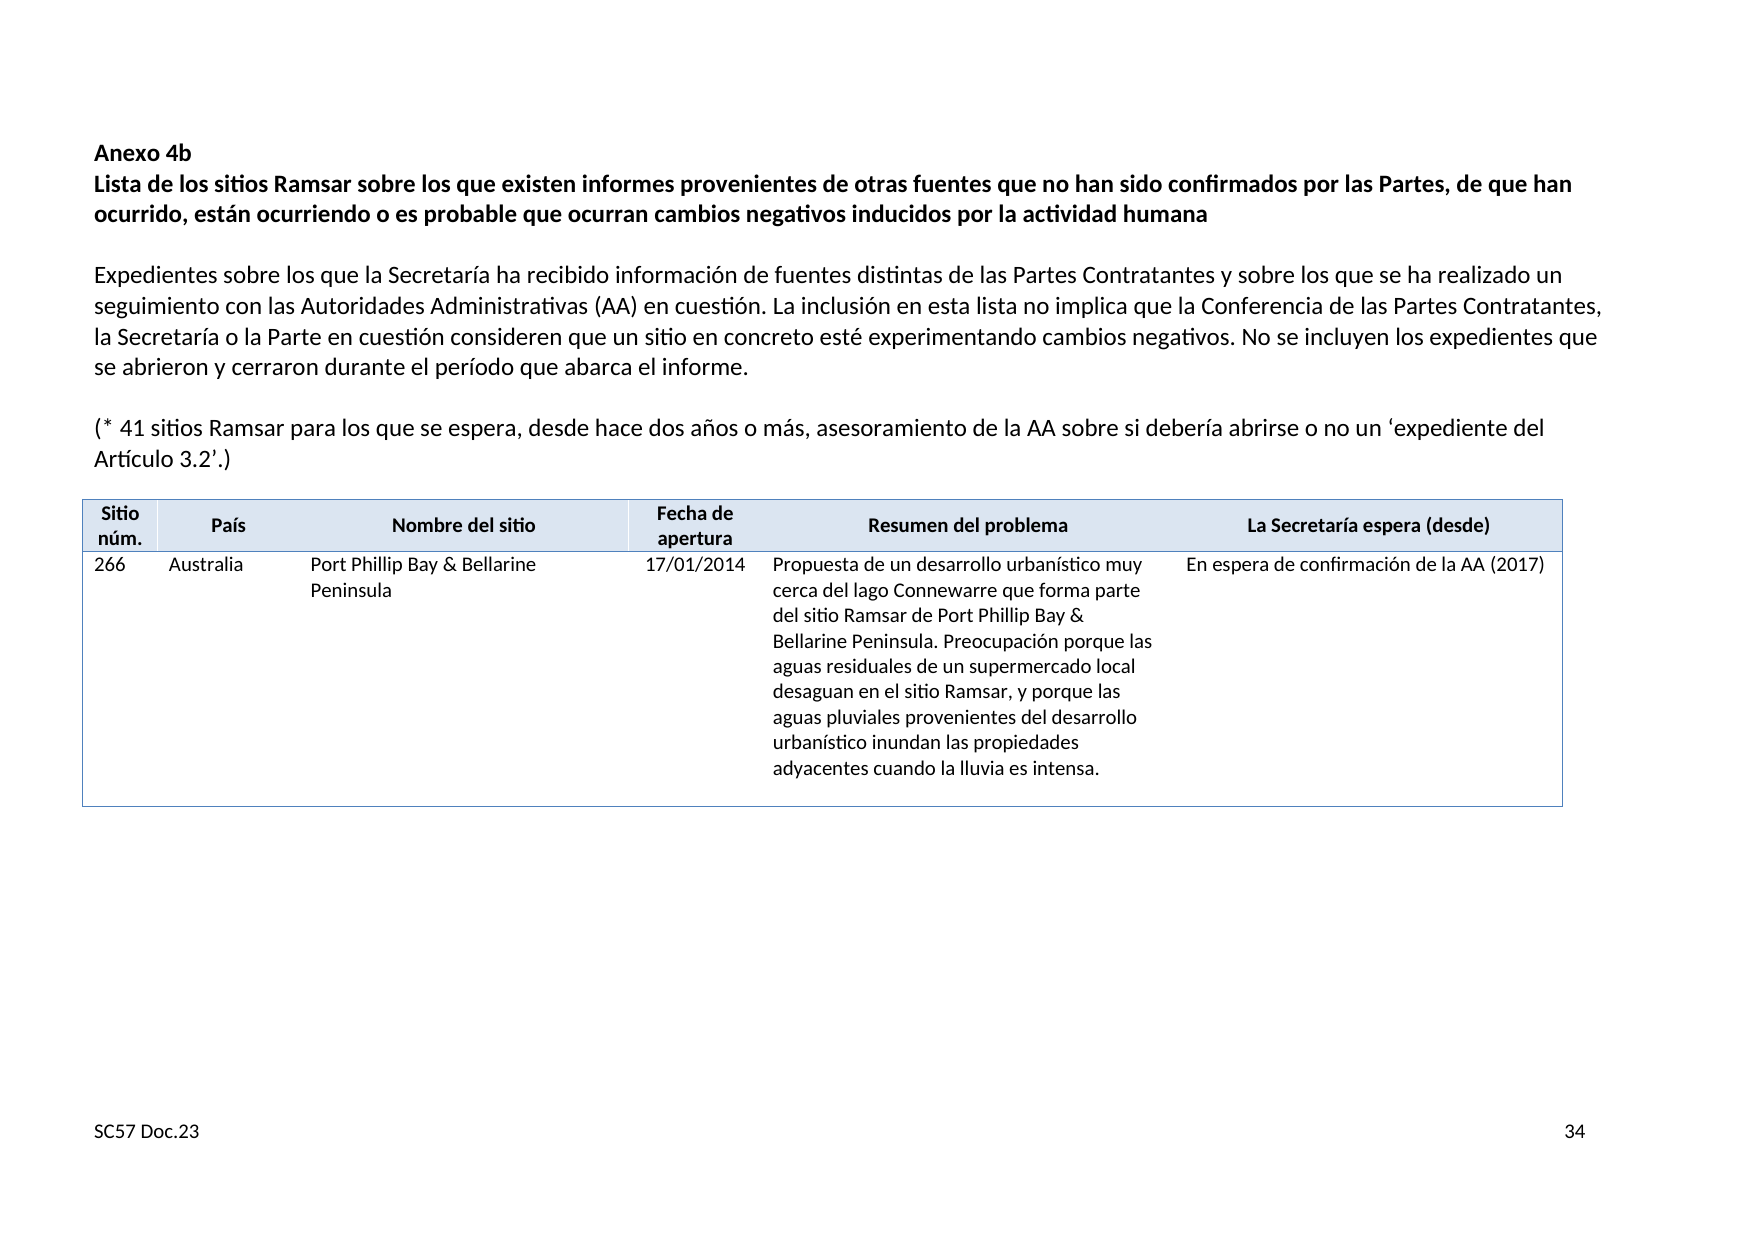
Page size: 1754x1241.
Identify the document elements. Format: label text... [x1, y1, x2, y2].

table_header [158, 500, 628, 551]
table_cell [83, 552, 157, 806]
text Anexo 4b [94, 138, 1610, 168]
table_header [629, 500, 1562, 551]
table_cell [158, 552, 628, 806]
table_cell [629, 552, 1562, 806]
text Expedientes sobre los que la Secretaría ha recibido información de fuentes distintas de las Partes Contratantes y sobre los que se ha realizado un seguimiento con las Autoridades Administrativas (AA) en cuestión. La inclusión en esta lista no implica que la Conferencia de las Partes Contratantes, la Secretaría o la Parte en cuestión consideren que un sitio en concreto esté experimentando cambios negativos. No se incluyen los expedientes que se abrieron y cerraron durante el período que abarca el informe. [94, 260, 1610, 382]
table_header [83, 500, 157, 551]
text Lista de los sitios Ramsar sobre los que existen informes provenientes de otras fuentes que no han sido confirmados por las Partes, de que han ocurrido, están ocurriendo o es probable que ocurran cambios negativos inducidos por la actividad humana [94, 168, 1610, 229]
text (* 41 sitios Ramsar para los que se espera, desde hace dos años o más, asesoramiento de la AA sobre si debería abrirse o no un ‘expediente del Artículo 3.2’.) [94, 412, 1610, 473]
